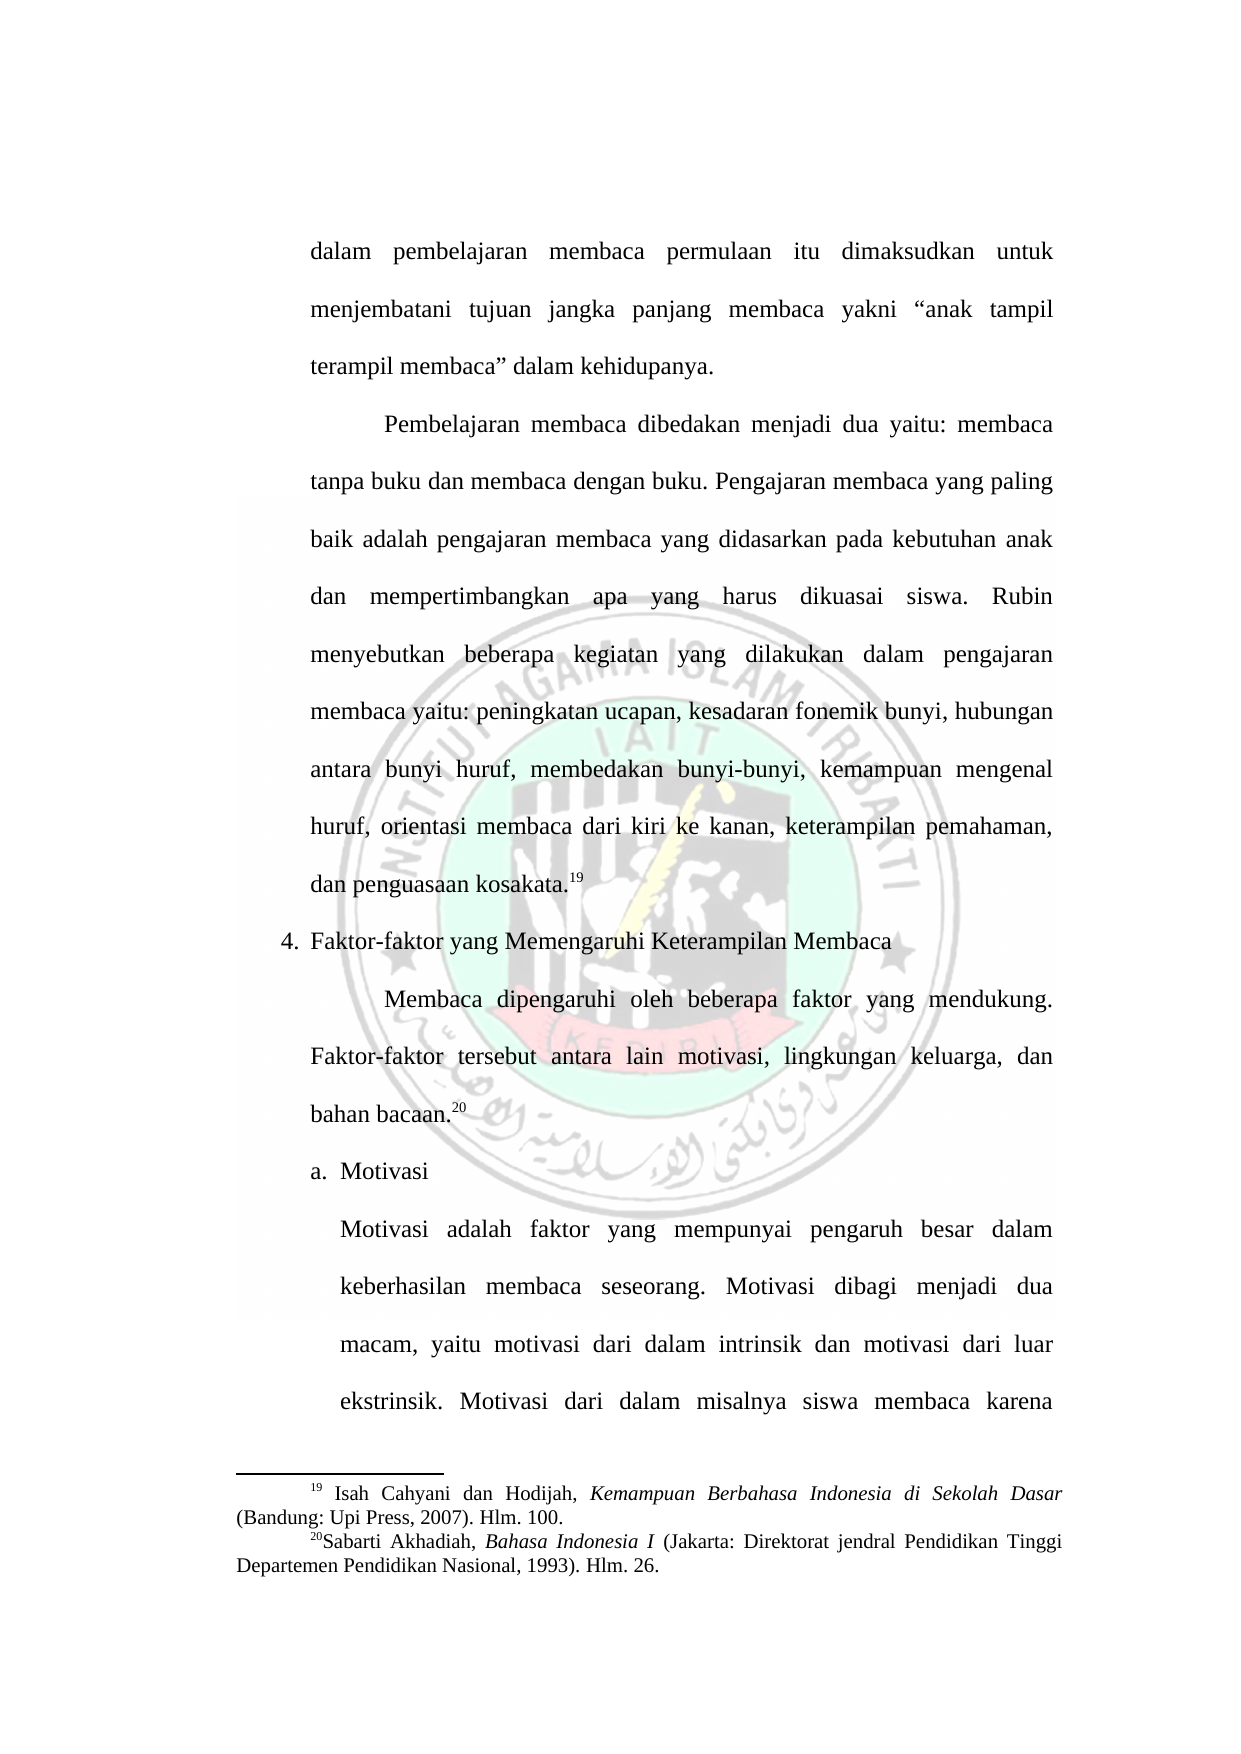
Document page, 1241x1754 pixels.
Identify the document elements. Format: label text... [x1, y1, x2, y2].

text Membaca dipengaruhi oleh beberapa faktor yang mendukung. Faktor-faktor tersebut antara lain motivasi, lingkungan keluarga, dan bahan bacaan. [310, 984, 1054, 1127]
list Motivasi [310, 1156, 1054, 1185]
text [310, 236, 1054, 380]
list Faktor-faktor yang Memengaruhi Keterampilan Membaca [281, 926, 1054, 955]
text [340, 1214, 1054, 1415]
text Pembelajaran membaca dibedakan menjadi dua yaitu: membaca tanpa buku dan membaca dengan buku. Pengajaran membaca yang paling baik adalah pengajaran membaca yang didasarkan pada kebutuhan anak dan mempertimbangkan apa yang harus dikuasai siswa. Rubin menyebutkan beberapa kegiatan yang dilakukan dalam pengajaran membaca yaitu: peningkatan ucapan, kesadaran fonemik bunyi, hubungan antara bunyi huruf, membedakan bunyi-bunyi, kemampuan mengenal huruf, orientasi membaca dari kiri ke kanan, keterampilan pemahaman, dan penguasaan kosakata. [310, 409, 1054, 897]
